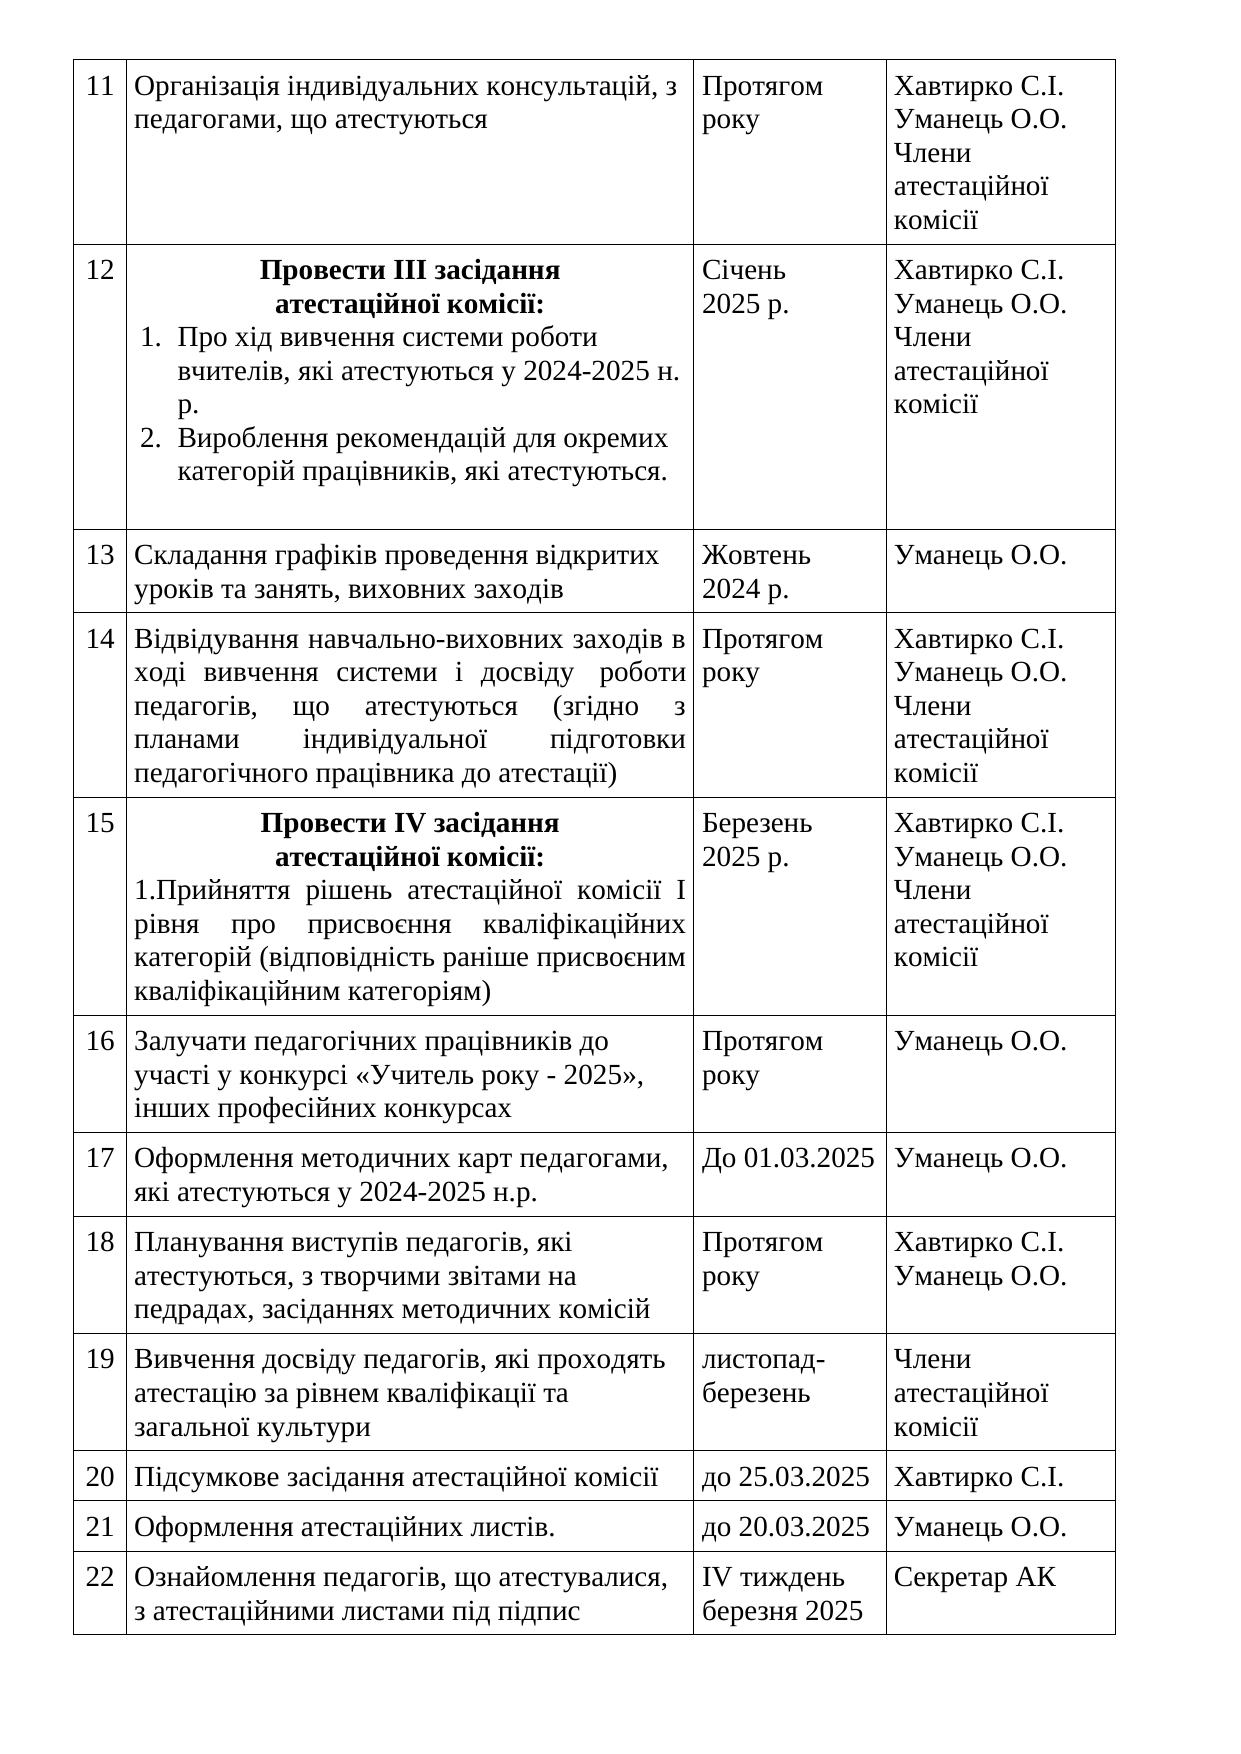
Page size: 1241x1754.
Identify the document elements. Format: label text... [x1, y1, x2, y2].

table_cell Січень 2025 р. [694, 245, 886, 528]
table_cell Провести ІІІ засідання атестаційної комісії: Про хід вивчення системи роботи вчителів, які атестуються у 2024-2025 н. р. Вироблення рекомендацій для окремих категорій працівників, які атестуються. [127, 245, 693, 528]
table_cell Уманець О.О. [887, 1133, 1115, 1216]
table_cell Березень 2025 р. [694, 798, 886, 1014]
table_cell Протягом року [694, 613, 886, 797]
table_cell Оформлення атестаційних листів. [127, 1501, 693, 1551]
table_cell до 25.03.2025 [694, 1451, 886, 1500]
table_cell Протягом року [694, 1016, 886, 1132]
table_cell Секретар АК [887, 1552, 1115, 1634]
table_cell 20 [74, 1451, 126, 1500]
table_cell Планування виступів педагогів, які атестуються, з творчими звітами на педрадах, засіданнях методичних комісій [127, 1217, 693, 1333]
table_cell До 01.03.2025 [694, 1133, 886, 1216]
table_cell Хавтирко С.І. Уманець О.О. [887, 1217, 1115, 1333]
table_cell до 20.03.2025 [694, 1501, 886, 1551]
table_cell Хавтирко С.І. Уманець О.О. Члени атестаційної комісії [887, 613, 1115, 797]
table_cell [694, 1552, 886, 1634]
table_cell Хавтирко С.І. Уманець О.О. Члени атестаційної комісії [887, 798, 1115, 1014]
table_cell 13 [74, 530, 126, 612]
table_cell Оформлення методичних карт педагогами, які атестуються у 2024-2025 н.р. [127, 1133, 693, 1216]
table_cell Уманець О.О. [887, 1501, 1115, 1551]
table_cell Складання графіків проведення відкритих уроків та занять, виховних заходів [127, 530, 693, 612]
table_cell 17 [74, 1133, 126, 1216]
table_cell Хавтирко С.І. Уманець О.О. Члени атестаційної комісії [887, 245, 1115, 528]
table_cell Залучати педагогічних працівників до участі у конкурсі «Учитель року - 2025», інших професійних конкурсах [127, 1016, 693, 1132]
table_cell 22 [74, 1552, 126, 1634]
table_cell Протягом року [694, 60, 886, 243]
table_cell Уманець О.О. [887, 1016, 1115, 1132]
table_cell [127, 1552, 693, 1634]
table_cell Уманець О.О. [887, 530, 1115, 612]
table_cell 15 [74, 798, 126, 1014]
table_cell листопад-березень [694, 1334, 886, 1450]
table_cell Хавтирко С.І. [887, 1451, 1115, 1500]
table_cell Підсумкове засідання атестаційної комісії [127, 1451, 693, 1500]
table_cell 19 [74, 1334, 126, 1450]
table_cell Вивчення досвіду педагогів, які проходять атестацію за рівнем кваліфікації та загальної культури [127, 1334, 693, 1450]
table_cell 16 [74, 1016, 126, 1132]
table_cell Провести ІV засідання атестаційної комісії: 1.Прийняття рішень атестаційної комісії І рівня про присвоєння кваліфікаційних категорій (відповідність раніше присвоєним кваліфікаційним категоріям) [127, 798, 693, 1014]
table_cell Організація індивідуальних консультацій, з педагогами, що атестуються [127, 60, 693, 243]
table_cell Члени атестаційної комісії [887, 1334, 1115, 1450]
table_cell Хавтирко С.І. Уманець О.О. Члени атестаційної комісії [887, 60, 1115, 243]
table_cell 14 [74, 613, 126, 797]
table_cell 12 [74, 245, 126, 528]
table_cell 21 [74, 1501, 126, 1551]
table_cell Відвідування навчально-виховних заходів в ході вивчення системи і досвіду роботи педагогів, що атестуються (згідно з планами індивідуальної підготовки педагогічного працівника до атестації) [127, 613, 693, 797]
table_cell Протягом року [694, 1217, 886, 1333]
table_cell 18 [74, 1217, 126, 1333]
table_cell 11 [74, 60, 126, 243]
table_cell Жовтень 2024 р. [694, 530, 886, 612]
